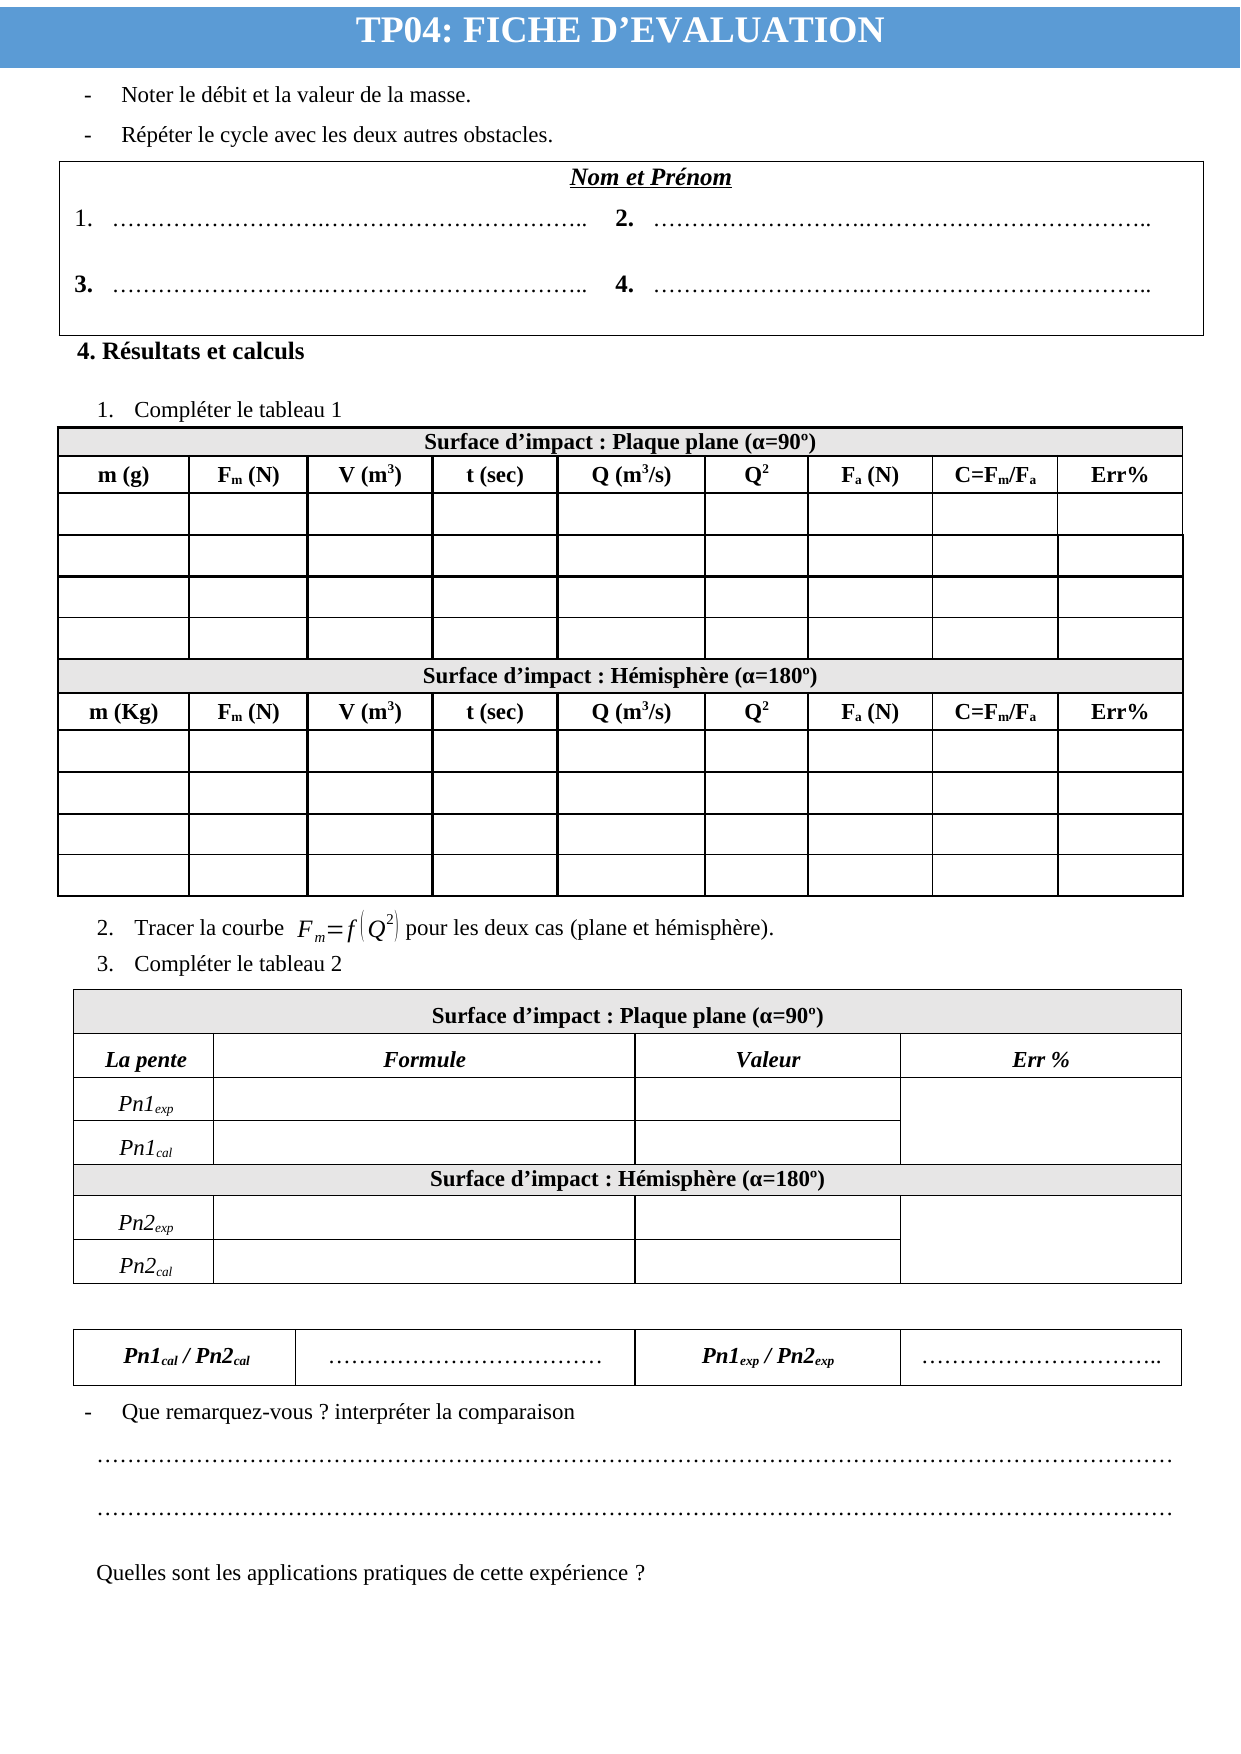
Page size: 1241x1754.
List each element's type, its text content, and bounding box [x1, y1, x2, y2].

table_cell [706, 855, 807, 894]
list Noter le débit et la valeur de la masse. [84, 59, 1181, 108]
table_header Surface d’impact : Plaque plane (α=90º) [74, 990, 1181, 1033]
table_cell Q (m3/s) [559, 457, 704, 492]
text 4. Résultats et calculs [77, 336, 1181, 365]
table_cell [559, 618, 704, 657]
table_cell t (sec) [434, 694, 556, 729]
table_header Pn1cal / Pn2cal [74, 1330, 295, 1385]
table_header Pn1exp / Pn2exp [636, 1330, 900, 1385]
table_header Nom et Prénom [60, 162, 1203, 203]
list Tracer la courbe pour les deux cas (plane et hémisphère). [97, 909, 1181, 946]
table_cell [809, 536, 932, 575]
table_cell [309, 731, 431, 771]
table_cell [933, 855, 1057, 894]
table_cell [59, 618, 188, 657]
table_cell m (g) [59, 457, 188, 492]
table_cell [59, 536, 188, 575]
table_cell Pn1cal [74, 1121, 213, 1164]
table_cell [190, 536, 306, 575]
table_cell [706, 494, 807, 534]
table_cell [1058, 494, 1182, 534]
table_cell [933, 815, 1057, 854]
table_header ……………………………… [296, 1330, 634, 1385]
table_cell [933, 578, 1057, 617]
list …………………………………………………………………………………………………………………………… [96, 1494, 1181, 1520]
table_cell Pn1exp [74, 1078, 213, 1120]
table_cell [559, 815, 704, 854]
table_cell Q (m3/s) [559, 694, 704, 729]
table_cell V (m3) [309, 694, 431, 729]
table_cell [309, 536, 431, 575]
table_cell V (m3) [309, 457, 431, 492]
table_cell [706, 536, 807, 575]
table_cell [434, 536, 556, 575]
table_cell [1059, 536, 1182, 575]
list Répéter le cycle avec les deux autres obstacles. [84, 121, 1181, 147]
table_cell [434, 815, 556, 854]
table_cell Q2 [706, 457, 807, 492]
list Compléter le tableau 2 [97, 949, 1181, 976]
table_cell [309, 855, 431, 894]
table_cell [1059, 731, 1182, 771]
table_cell t (sec) [434, 457, 556, 492]
table_cell [706, 618, 807, 657]
table_cell [706, 731, 807, 771]
table_cell [214, 1196, 634, 1239]
table_header Surface d’impact : Plaque plane (α=90º) [59, 429, 1182, 455]
table_cell [901, 1078, 1181, 1164]
table_cell [190, 855, 306, 894]
table_cell [809, 731, 932, 771]
table_cell [933, 731, 1057, 771]
table_cell [1059, 815, 1182, 854]
table_cell ……………………….…………………………….. [60, 269, 602, 335]
table_cell La pente [74, 1034, 213, 1077]
table_cell [434, 773, 556, 812]
table_cell [190, 731, 306, 771]
table_cell [809, 618, 932, 657]
table_cell [559, 578, 704, 617]
table_cell Surface d’impact : Hémisphère (α=180º) [74, 1165, 1181, 1195]
table_cell Q2 [706, 694, 807, 729]
table_cell [59, 773, 188, 812]
table_cell [434, 578, 556, 617]
table_cell [59, 578, 188, 617]
table_cell [933, 536, 1057, 575]
table_cell Fm (N) [190, 694, 306, 729]
table_cell ……………………….……………………………….. [603, 203, 1203, 269]
table_cell [59, 815, 188, 854]
list Quelles sont les applications pratiques de cette expérience ? [96, 1559, 1181, 1585]
table_cell [933, 494, 1057, 534]
table_cell [559, 731, 704, 771]
table_header ………………………….. [901, 1330, 1181, 1385]
list Que remarquez-vous ? interpréter la comparaison [84, 1398, 1181, 1425]
table_cell Fm (N) [190, 457, 306, 492]
table_cell [59, 494, 188, 534]
table_cell [706, 815, 807, 854]
table_cell [809, 773, 932, 812]
table_cell [190, 815, 306, 854]
table_cell Fa (N) [809, 457, 932, 492]
table_cell [214, 1121, 634, 1164]
table_cell [559, 855, 704, 894]
table_cell [434, 855, 556, 894]
table_cell C=Fm/Fa [933, 694, 1057, 729]
table_cell [1059, 618, 1182, 657]
table_cell Err% [1058, 457, 1182, 492]
table_cell [434, 494, 556, 534]
table_cell Formule [214, 1034, 634, 1077]
table_cell [190, 618, 306, 657]
table_cell [809, 578, 932, 617]
table_cell C=Fm/Fa [933, 457, 1057, 492]
table_cell [809, 494, 932, 534]
table_cell [214, 1240, 634, 1283]
table_cell [434, 618, 556, 657]
table_cell [309, 578, 431, 617]
table_cell [933, 773, 1057, 812]
table_cell [190, 578, 306, 617]
table_cell [901, 1196, 1181, 1283]
table_cell Surface d’impact : Hémisphère (α=180º) [59, 660, 1182, 692]
table_cell [190, 494, 306, 534]
table_cell [636, 1078, 900, 1120]
table_cell Err% [1059, 694, 1182, 729]
table_cell ……………………….…………………………….. [60, 203, 602, 269]
table_cell [559, 536, 704, 575]
table_cell [309, 494, 431, 534]
table_cell [59, 731, 188, 771]
table_cell Valeur [636, 1034, 900, 1077]
table_cell [309, 773, 431, 812]
table_cell ……………………….……………………………….. [603, 269, 1203, 335]
table_cell [59, 855, 188, 894]
table_cell [559, 494, 704, 534]
table_cell [309, 815, 431, 854]
table_cell [559, 773, 704, 812]
table_cell [1059, 773, 1182, 812]
table_cell Err % [901, 1034, 1181, 1077]
table_cell m (Kg) [59, 694, 188, 729]
table_cell Pn2exp [74, 1196, 213, 1239]
table_cell [434, 731, 556, 771]
table_cell [933, 618, 1057, 657]
list …………………………………………………………………………………………………………………………… [96, 1441, 1181, 1467]
table_cell [214, 1078, 634, 1120]
table_cell [1059, 578, 1182, 617]
table_cell [190, 773, 306, 812]
table_cell [636, 1121, 900, 1164]
table_cell [1059, 855, 1182, 894]
table_cell [809, 855, 932, 894]
table_cell Pn2cal [74, 1240, 213, 1283]
table_cell [809, 815, 932, 854]
table_cell [309, 618, 431, 657]
list Compléter le tableau 1 [97, 396, 1181, 422]
table_cell [636, 1240, 900, 1283]
table_cell Fa (N) [809, 694, 932, 729]
table_cell [706, 773, 807, 812]
table_cell [706, 578, 807, 617]
table_cell [636, 1196, 900, 1239]
